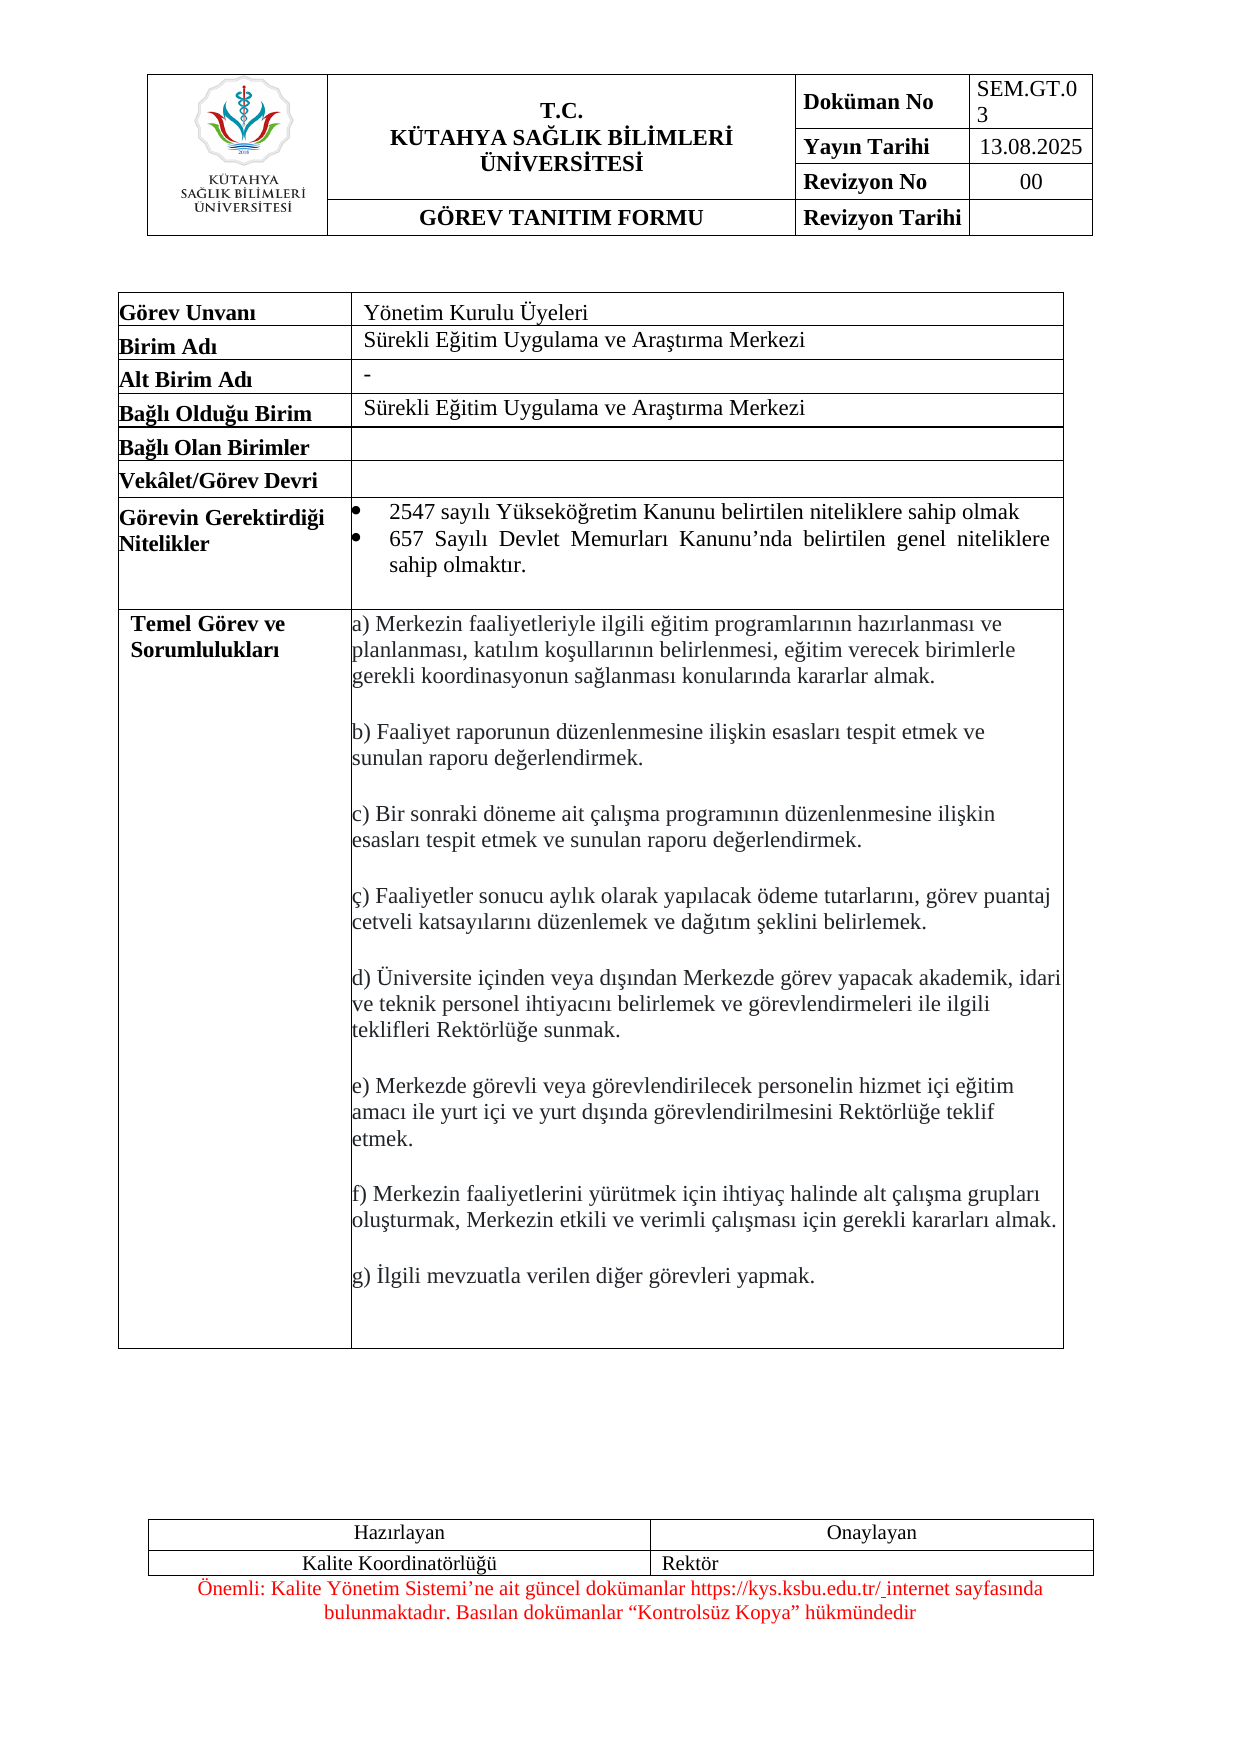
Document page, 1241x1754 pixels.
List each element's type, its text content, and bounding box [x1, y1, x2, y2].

table_cell a) Merkezin faaliyetleriyle ilgili eğitim programlarının hazırlanması ve planlanması, katılım koşullarının belirlenmesi, eğitim verecek birimlerle gerekli koordinasyonun sağlanması konularında kararlar almak. b) Faaliyet raporunun düzenlenmesine ilişkin esasları tespit etmek ve sunulan raporu değerlendirmek. c) Bir sonraki döneme ait çalışma programının düzenlenmesine ilişkin esasları tespit etmek ve sunulan raporu değerlendirmek. ç) Faaliyetler sonucu aylık olarak yapılacak ödeme tutarlarını, görev puantaj cetveli katsayılarını düzenlemek ve dağıtım şeklini belirlemek. d) Üniversite içinden veya dışından Merkezde görev yapacak akademik, idari ve teknik personel ihtiyacını belirlemek ve görevlendirmeleri ile ilgili teklifleri Rektörlüğe sunmak. e) Merkezde görevli veya görevlendirilecek personelin hizmet içi eğitim amacı ile yurt içi ve yurt dışında görevlendirilmesini Rektörlüğe teklif etmek. f) Merkezin faaliyetlerini yürütmek için ihtiyaç halinde alt çalışma grupları oluşturmak, Merkezin etkili ve verimli çalışması için gerekli kararları almak. g) İlgili mevzuatla verilen diğer görevleri yapmak. [352, 610, 1063, 1348]
table_cell Alt Birim Adı [119, 360, 351, 393]
table_cell Vekâlet/Görev Devri [119, 461, 351, 497]
table_cell - [352, 360, 1063, 393]
picture [181, 75, 306, 212]
table_cell Bağlı Olduğu Birim [119, 394, 351, 426]
table_cell [352, 428, 1063, 460]
table_cell [352, 461, 1063, 497]
table_cell Görevin Gerektirdiği Nitelikler [119, 498, 351, 609]
table_cell 2547 sayılı Yükseköğretim Kanunu belirtilen niteliklere sahip olmak 657 Sayılı Devlet Memurları Kanunu’nda belirtilen genel niteliklere sahip olmaktır. [352, 498, 1063, 609]
table_cell Sürekli Eğitim Uygulama ve Araştırma Merkezi [352, 394, 1063, 426]
table_cell Temel Görev ve Sorumlulukları [119, 610, 351, 1348]
table_cell Bağlı Olan Birimler [119, 428, 351, 460]
table_header Yönetim Kurulu Üyeleri [352, 293, 1063, 325]
table_cell Birim Adı [119, 326, 351, 359]
table_cell Sürekli Eğitim Uygulama ve Araştırma Merkezi [352, 326, 1063, 359]
table_header Görev Unvanı [119, 293, 351, 325]
